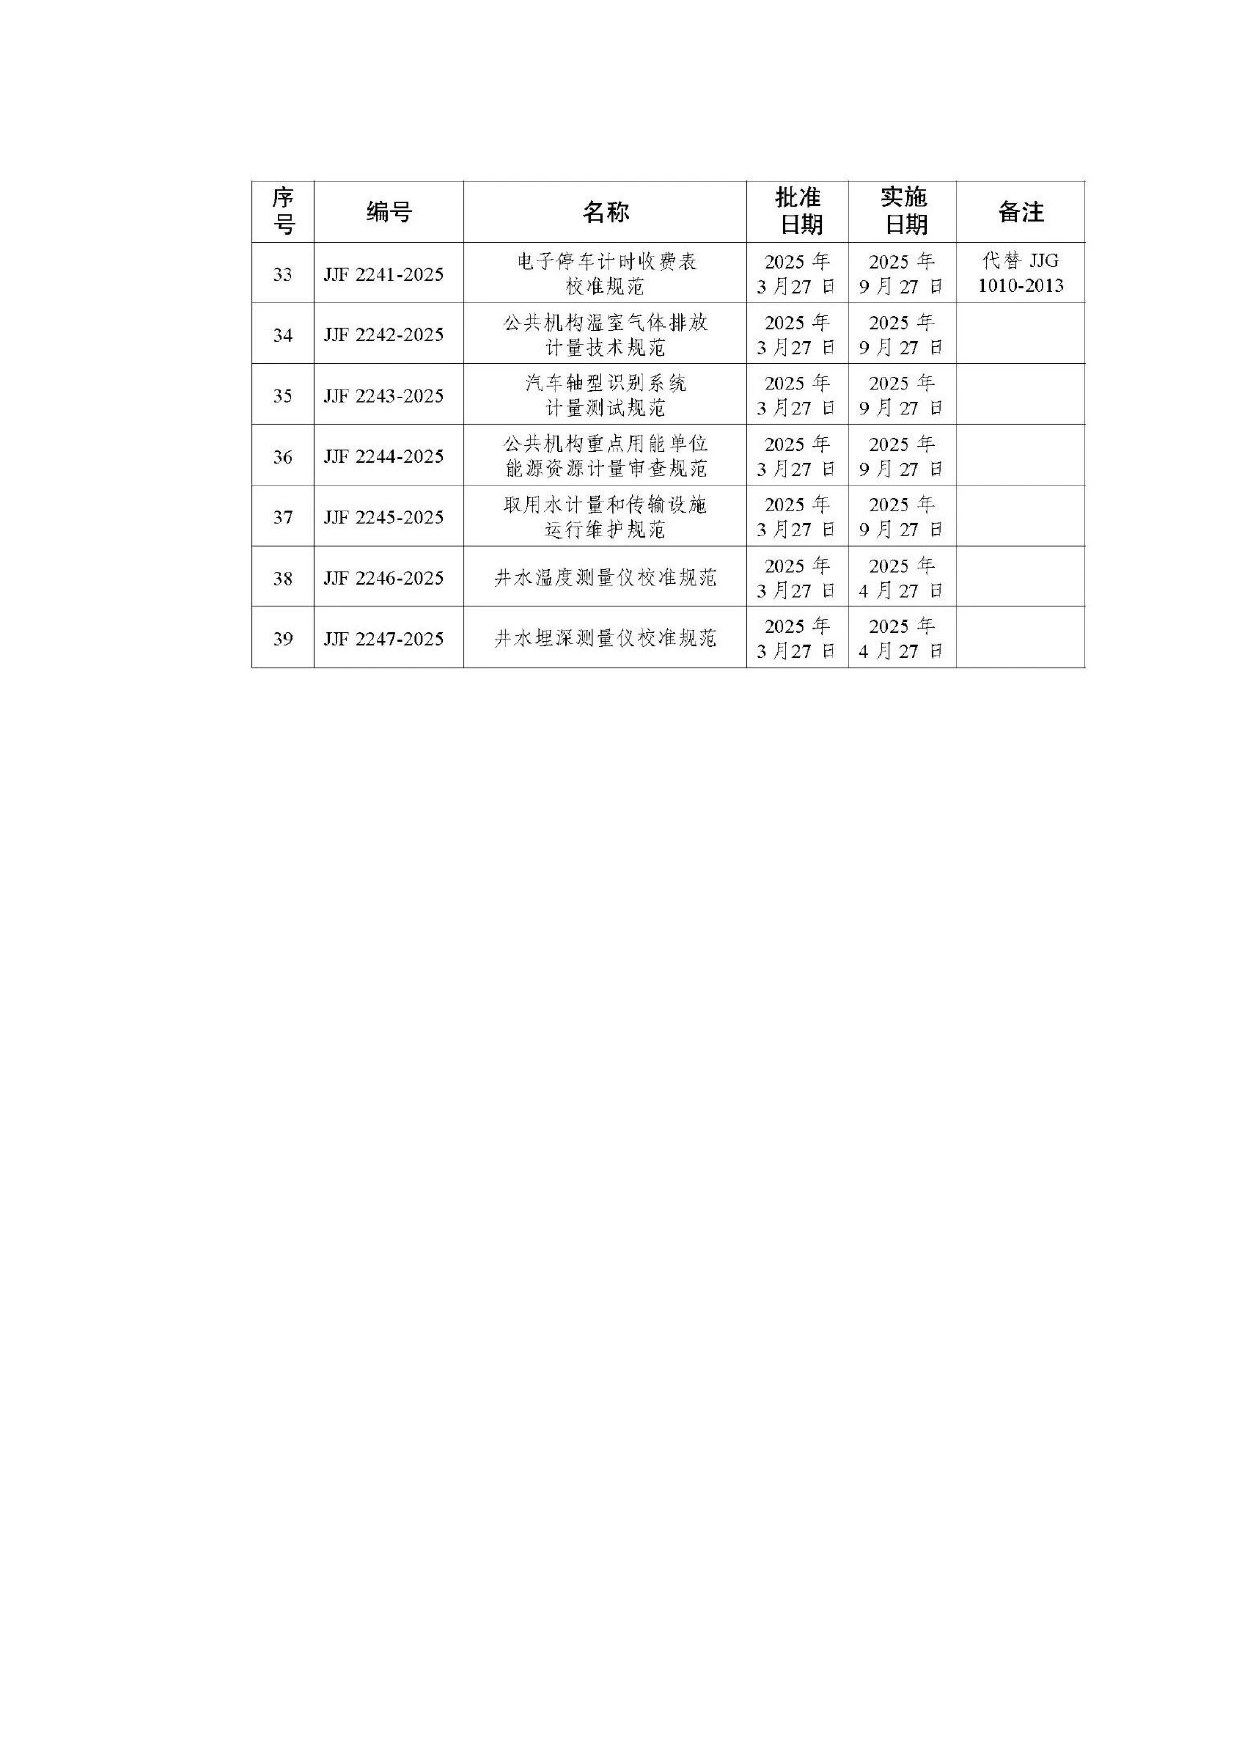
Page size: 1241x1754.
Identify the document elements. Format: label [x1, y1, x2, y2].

picture [237, 162, 1105, 689]
